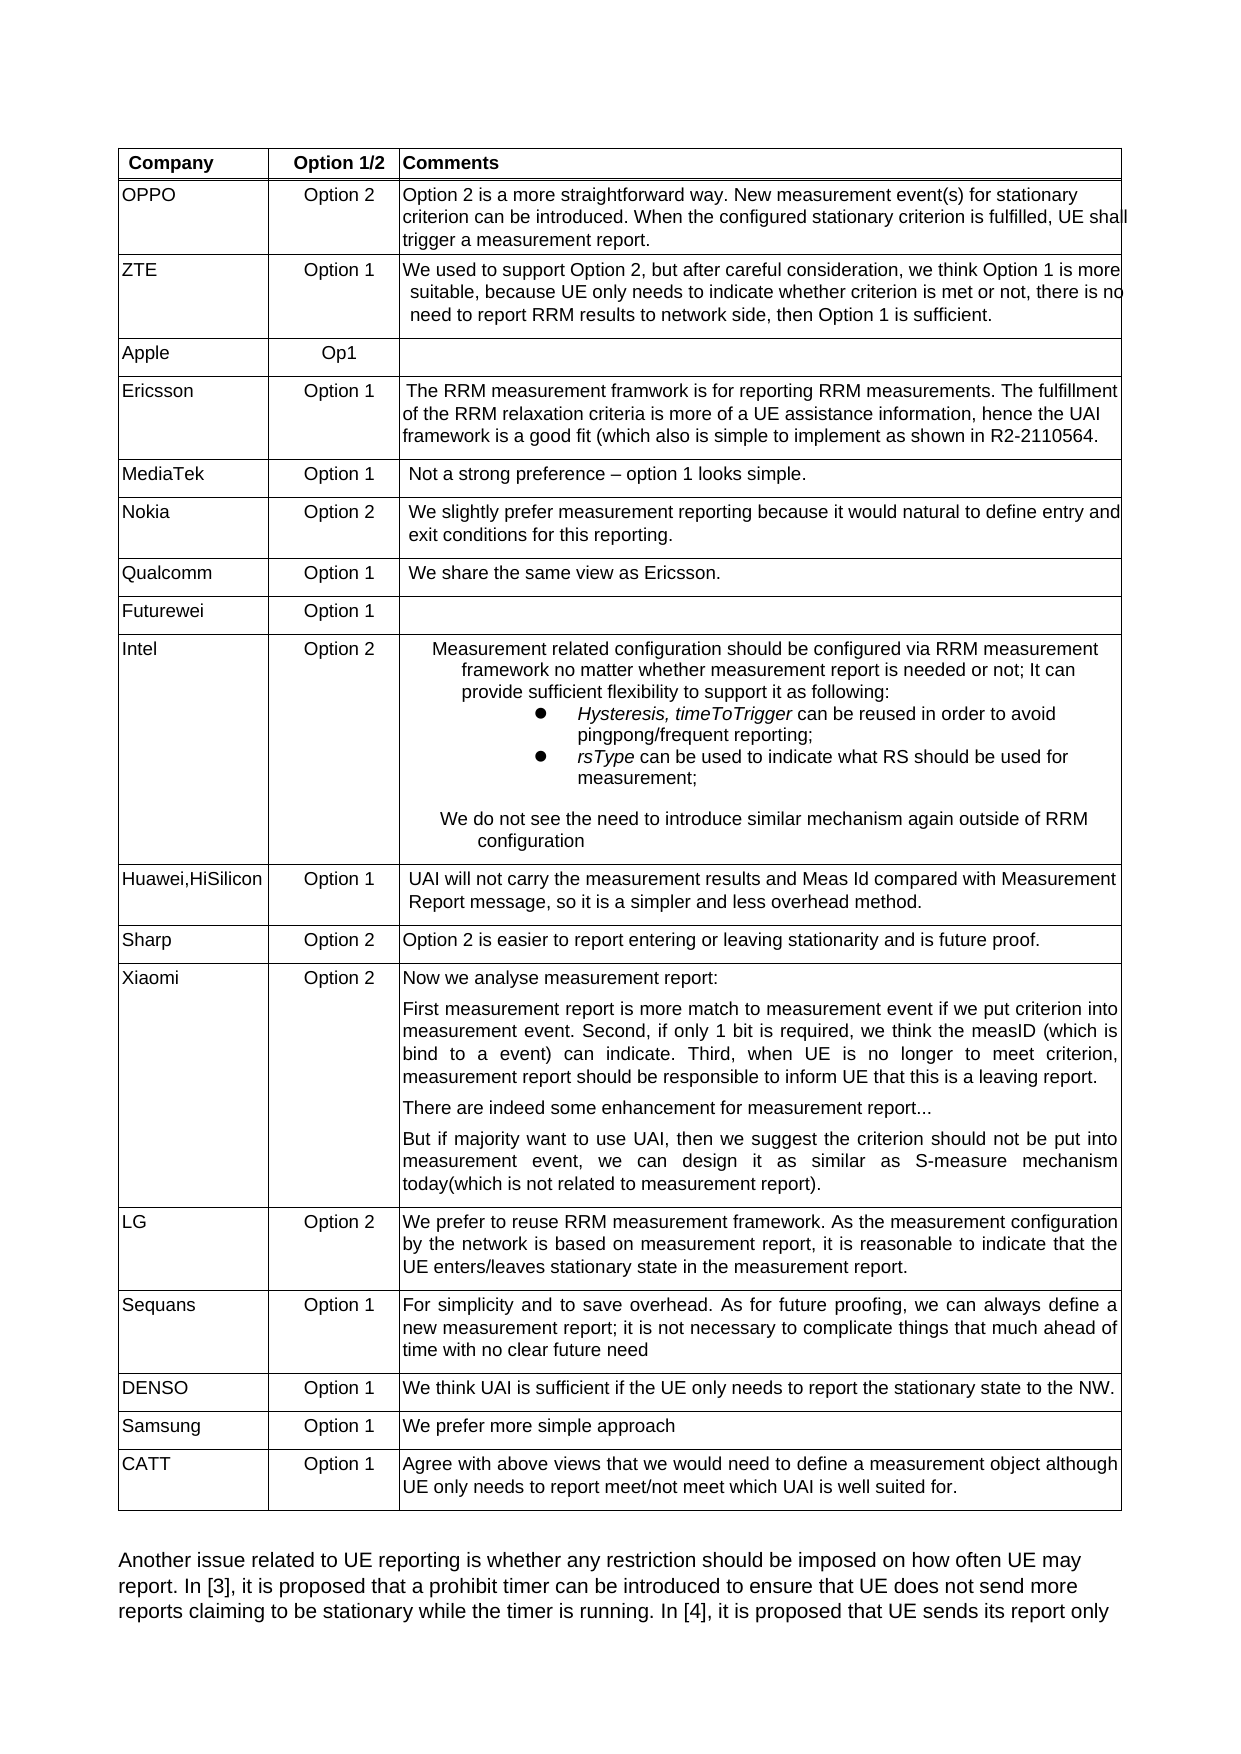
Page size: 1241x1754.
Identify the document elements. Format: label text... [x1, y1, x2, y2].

table_cell Not a strong preference – option 1 looks simple. [400, 460, 1121, 497]
table_cell Option 2 is a more straightforward way. New measurement event(s) for stationary criterion can be introduced. When the configured stationary criterion is fulfilled, UE shall trigger a measurement report. [400, 181, 1121, 254]
table_cell Option 1 [269, 1374, 399, 1411]
table_cell The RRM measurement framwork is for reporting RRM measurements. The fulfillment of the RRM relaxation criteria is more of a UE assistance information, hence the UAI framework is a good fit (which also is simple to implement as shown in R2-2110564. [400, 377, 1121, 459]
table_cell Option 2 [269, 498, 399, 557]
table_cell Sharp [119, 926, 268, 963]
table_cell We prefer more simple approach [400, 1412, 1121, 1449]
table_cell We slightly prefer measurement reporting because it would natural to define entry and exit conditions for this reporting. [400, 498, 1121, 557]
table_cell Intel [119, 635, 268, 864]
table_cell Sequans [119, 1291, 268, 1373]
table_cell For simplicity and to save overhead. As for future proofing, we can always define a new measurement report; it is not necessary to complicate things that much ahead of time with no clear future need [400, 1291, 1121, 1373]
table_cell Op1 [269, 339, 399, 376]
table_cell Option 2 is easier to report entering or leaving stationarity and is future proof. [400, 926, 1121, 963]
table_cell MediaTek [119, 460, 268, 497]
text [118, 1548, 1133, 1622]
table_cell We prefer to reuse RRM measurement framework. As the measurement configuration by the network is based on measurement report, it is reasonable to indicate that the UE enters/leaves stationary state in the measurement report. [400, 1208, 1121, 1290]
table_cell We think UAI is sufficient if the UE only needs to report the stationary state to the NW. [400, 1374, 1121, 1411]
table_cell Huawei,HiSilicon [119, 865, 268, 925]
table_cell Option 1 [269, 460, 399, 497]
table_header Company [119, 149, 268, 177]
table_cell LG [119, 1208, 268, 1290]
table_cell Apple [119, 339, 268, 376]
table_cell Samsung [119, 1412, 268, 1449]
table_cell Option 1 [269, 1450, 399, 1510]
table_cell Measurement related configuration should be configured via RRM measurement framework no matter whether measurement report is needed or not; It can provide sufficient flexibility to support it as following: Hysteresis, timeToTrigger can be reused in order to avoid pingpong/frequent reporting; rsType can be used to indicate what RS should be used for measurement; We do not see the need to introduce similar mechanism again outside of RRM configuration [400, 635, 1121, 864]
table_cell ZTE [119, 255, 268, 338]
table_cell We share the same view as Ericsson. [400, 559, 1121, 596]
table_cell [400, 597, 1121, 633]
table_cell Option 2 [269, 1208, 399, 1290]
table_header Comments [400, 149, 1121, 177]
table_header Option 1/2 [269, 149, 399, 177]
table_cell CATT [119, 1450, 268, 1510]
table_cell DENSO [119, 1374, 268, 1411]
table_cell Option 1 [269, 865, 399, 925]
table_cell Option 1 [269, 1291, 399, 1373]
table_cell Option 2 [269, 635, 399, 864]
table_cell Ericsson [119, 377, 268, 459]
table_cell Option 2 [269, 181, 399, 254]
table_cell Agree with above views that we would need to define a measurement object although UE only needs to report meet/not meet which UAI is well suited for. [400, 1450, 1121, 1510]
table_cell Option 1 [269, 559, 399, 596]
table_cell UAI will not carry the measurement results and Meas Id compared with Measurement Report message, so it is a simpler and less overhead method. [400, 865, 1121, 925]
table_cell [400, 339, 1121, 376]
table_cell Option 2 [269, 964, 399, 1207]
table_cell Futurewei [119, 597, 268, 633]
table_cell Option 1 [269, 597, 399, 633]
table_cell We used to support Option 2, but after careful consideration, we think Option 1 is more suitable, because UE only needs to indicate whether criterion is met or not, there is no need to report RRM results to network side, then Option 1 is sufficient. [400, 255, 1121, 338]
table_cell Qualcomm [119, 559, 268, 596]
table_cell OPPO [119, 181, 268, 254]
table_cell Nokia [119, 498, 268, 557]
table_cell Now we analyse measurement report: First measurement report is more match to measurement event if we put criterion into measurement event. Second, if only 1 bit is required, we think the measID (which is bind to a event) can indicate. Third, when UE is no longer to meet criterion, measurement report should be responsible to inform UE that this is a leaving report. There are indeed some enhancement for measurement report... But if majority want to use UAI, then we suggest the criterion should not be put into measurement event, we can design it as similar as S-measure mechanism today(which is not related to measurement report). [400, 964, 1121, 1207]
table_cell Option 2 [269, 926, 399, 963]
table_cell Option 1 [269, 255, 399, 338]
table_cell Option 1 [269, 377, 399, 459]
table_cell Option 1 [269, 1412, 399, 1449]
table_cell Xiaomi [119, 964, 268, 1207]
